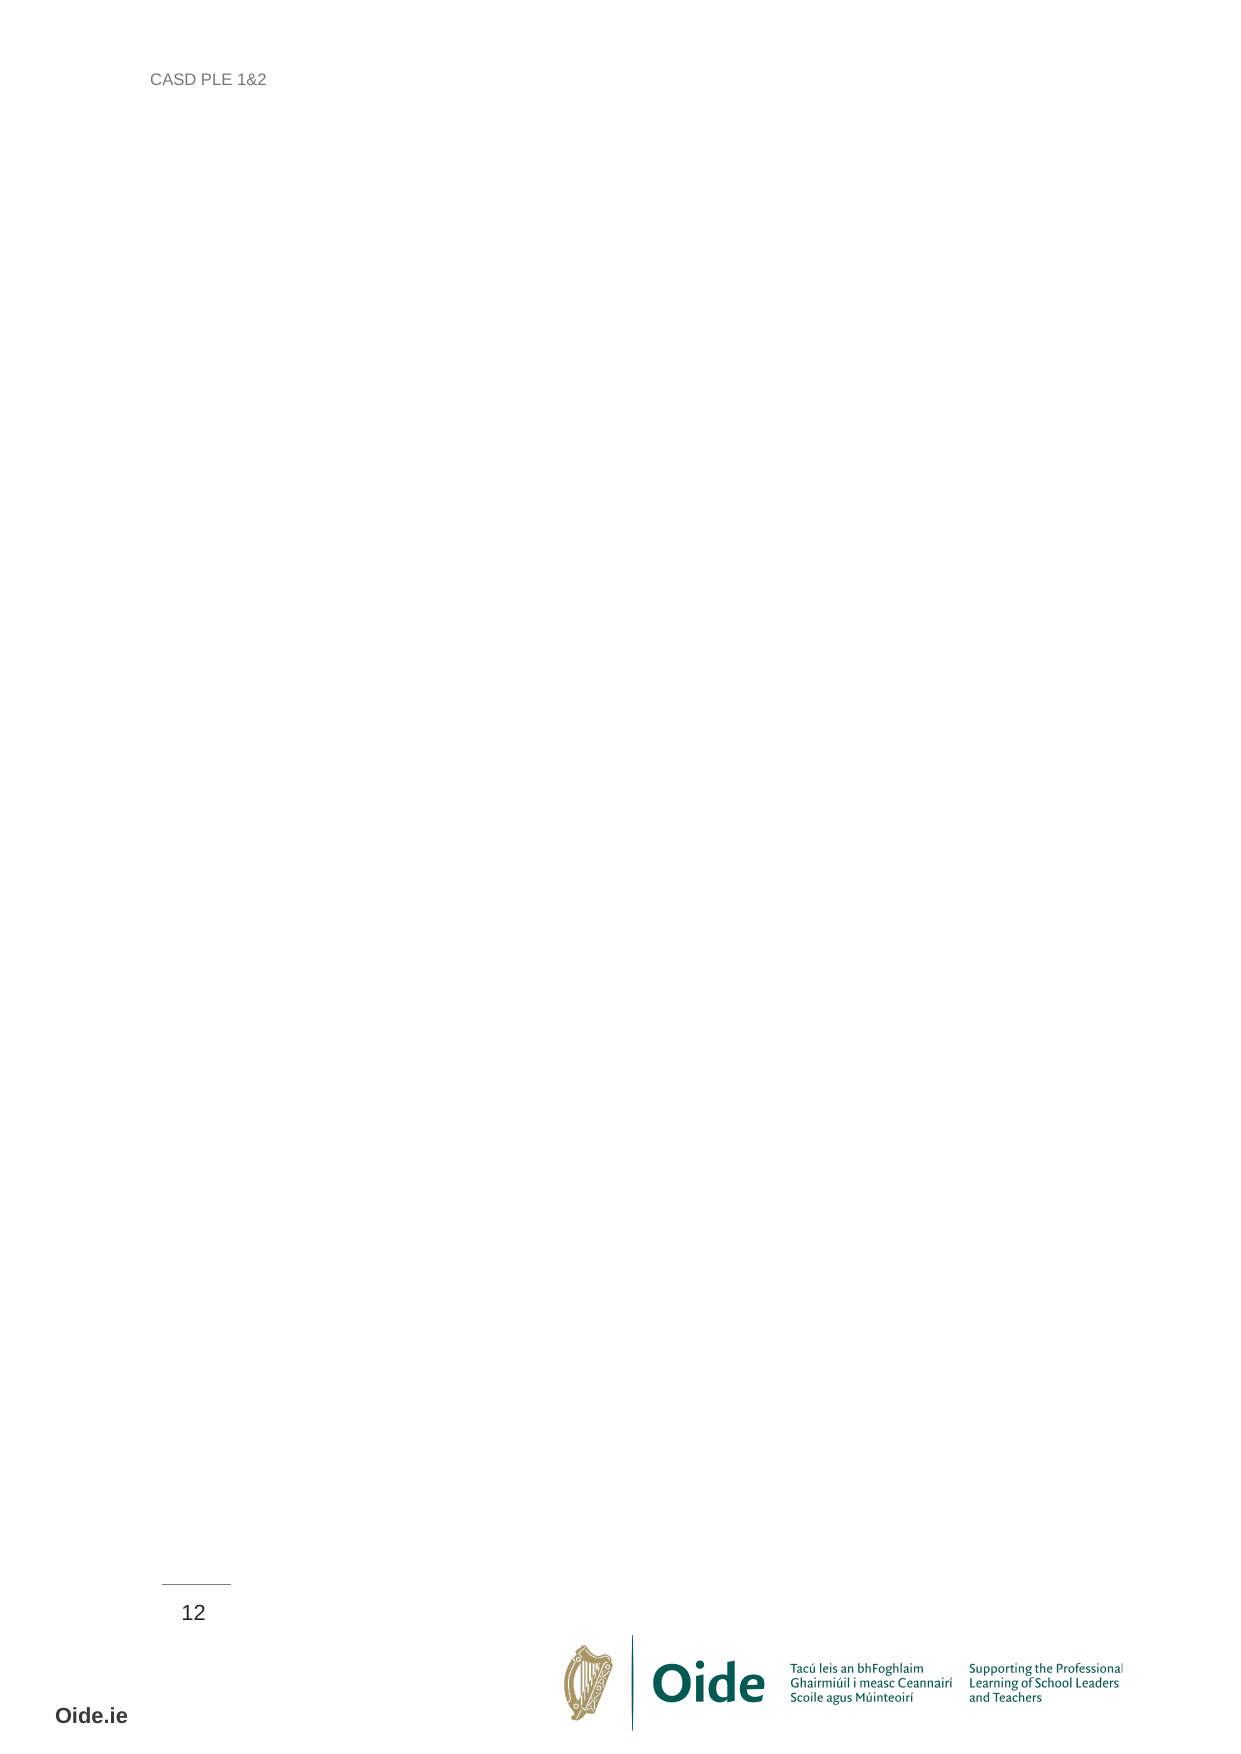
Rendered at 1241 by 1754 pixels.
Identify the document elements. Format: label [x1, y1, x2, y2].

picture [563, 1634, 1123, 1731]
